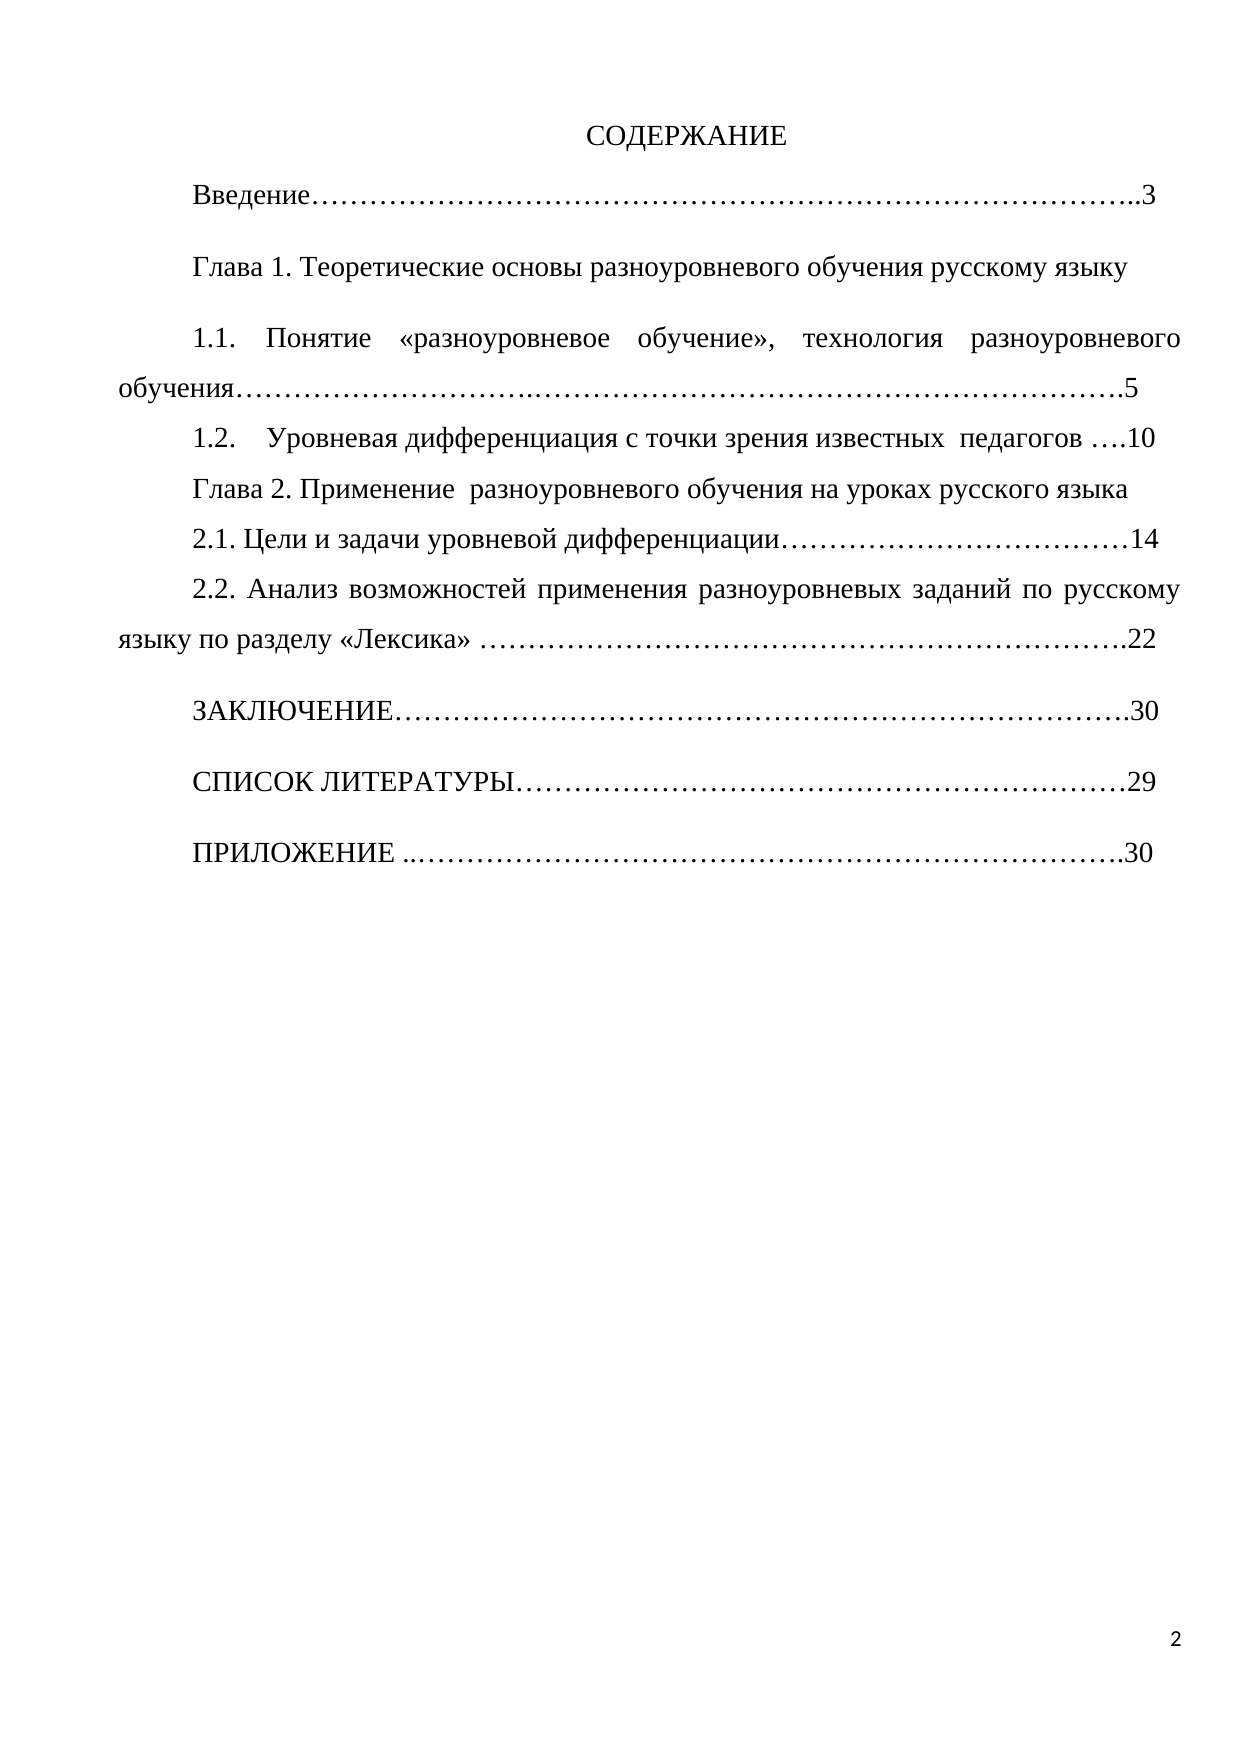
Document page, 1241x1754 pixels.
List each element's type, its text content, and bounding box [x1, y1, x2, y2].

list 2.2. Анализ возможностей применения разноуровневых заданий по русскому языку по разделу «Лексика» ………………………………………………………….22 [118, 571, 1181, 655]
list Понятие «разноуровневое обучение», технология разноуровневого обучения………………………….…………………………………………………….5 [118, 320, 1181, 404]
text СОДЕРЖАНИЕ [118, 118, 1181, 152]
text Введение…………………………………………………………………………..3 [118, 177, 1181, 211]
text Глава 1. Теоретические основы разноуровневого обучения русскому языку [118, 249, 1181, 282]
text СПИСОК ЛИТЕРАТУРЫ………………………………………………………29 [118, 764, 1181, 797]
list 2.1. Цели и задачи уровневой дифференциации………………………………14 [118, 521, 1181, 554]
text ПРИЛОЖЕНИЕ ..……………………………………………………………….30 [118, 835, 1181, 869]
list Глава 2. Применение разноуровневого обучения на уроках русского языка [118, 471, 1181, 504]
text ЗАКЛЮЧЕНИЕ………………………………………………………………….30 [118, 693, 1181, 726]
list Уровневая дифференциация с точки зрения известных педагогов ….10 [118, 420, 1181, 454]
